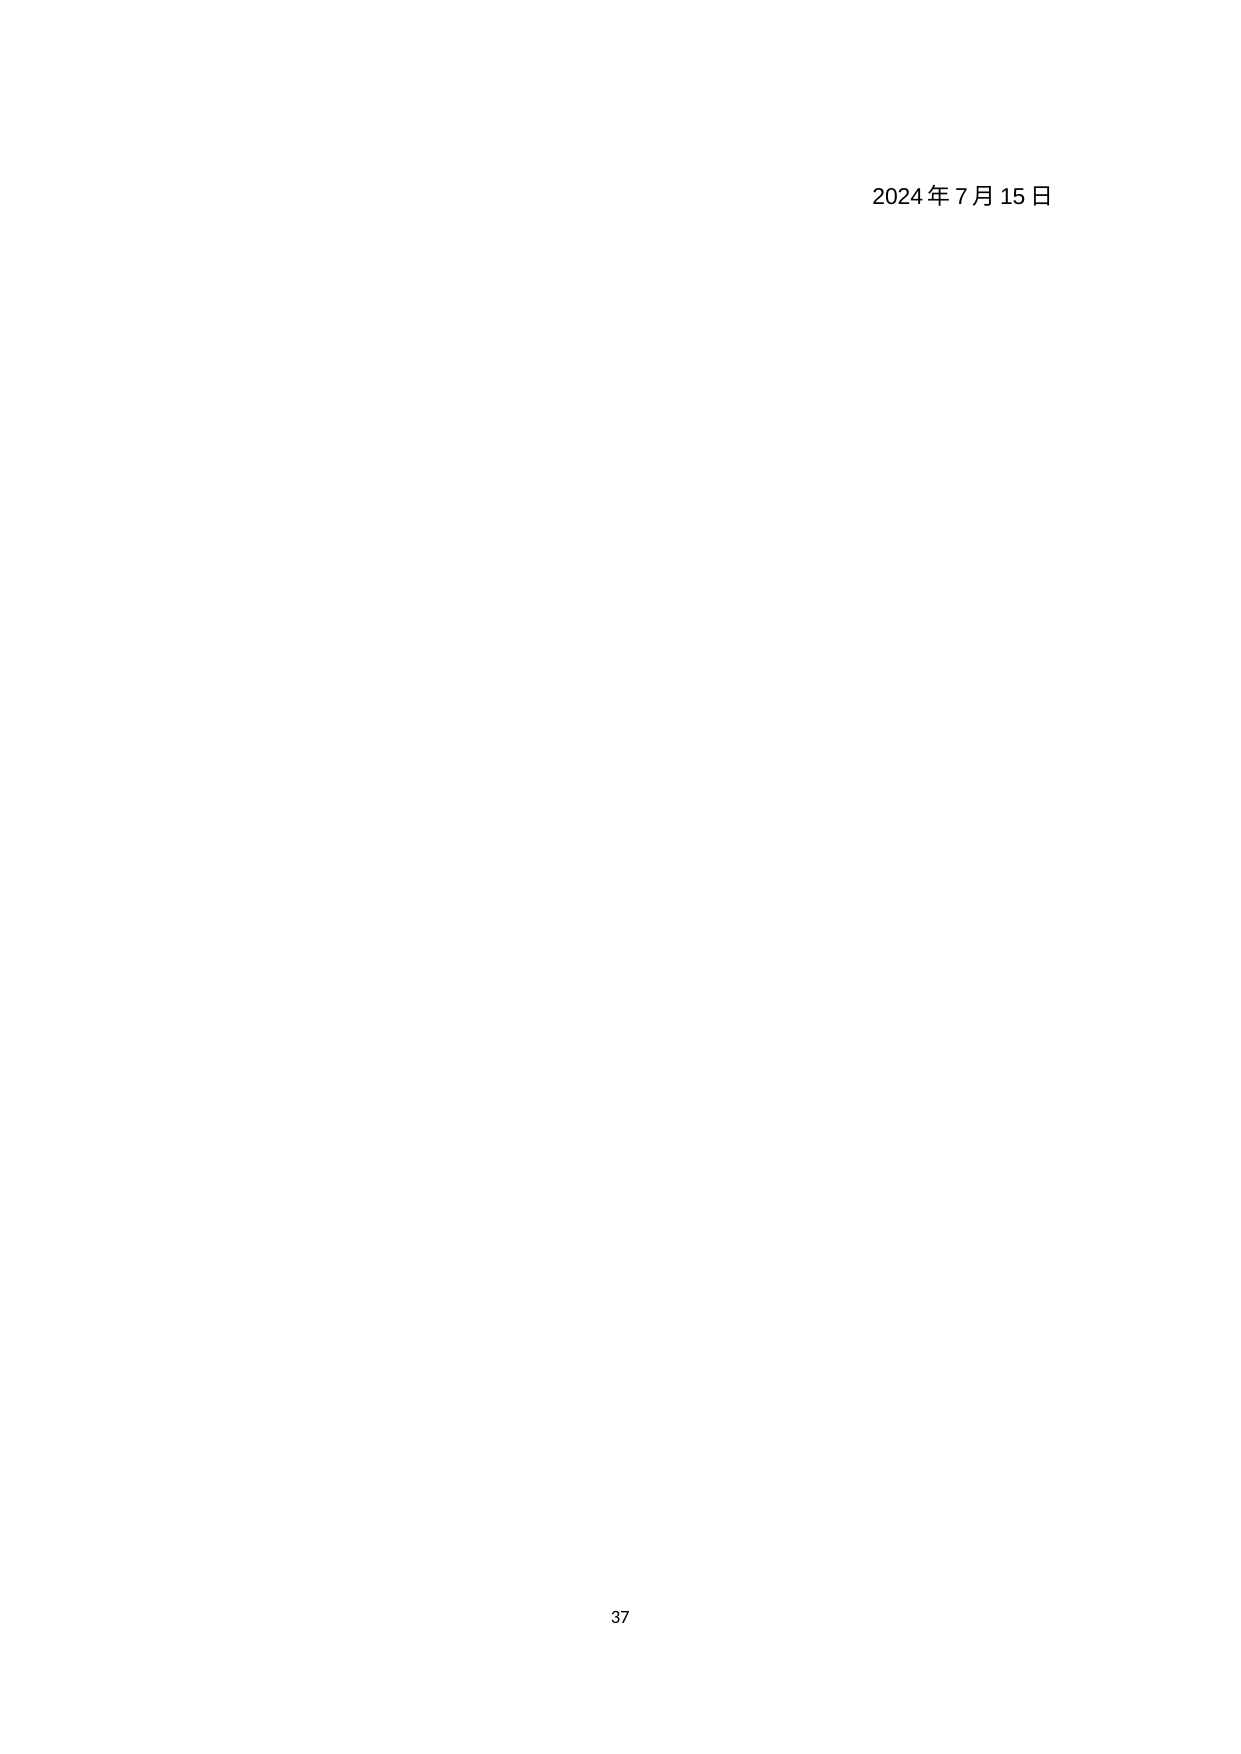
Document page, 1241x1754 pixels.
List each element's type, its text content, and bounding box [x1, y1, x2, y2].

text 2024年7月15日 [187, 162, 1053, 227]
